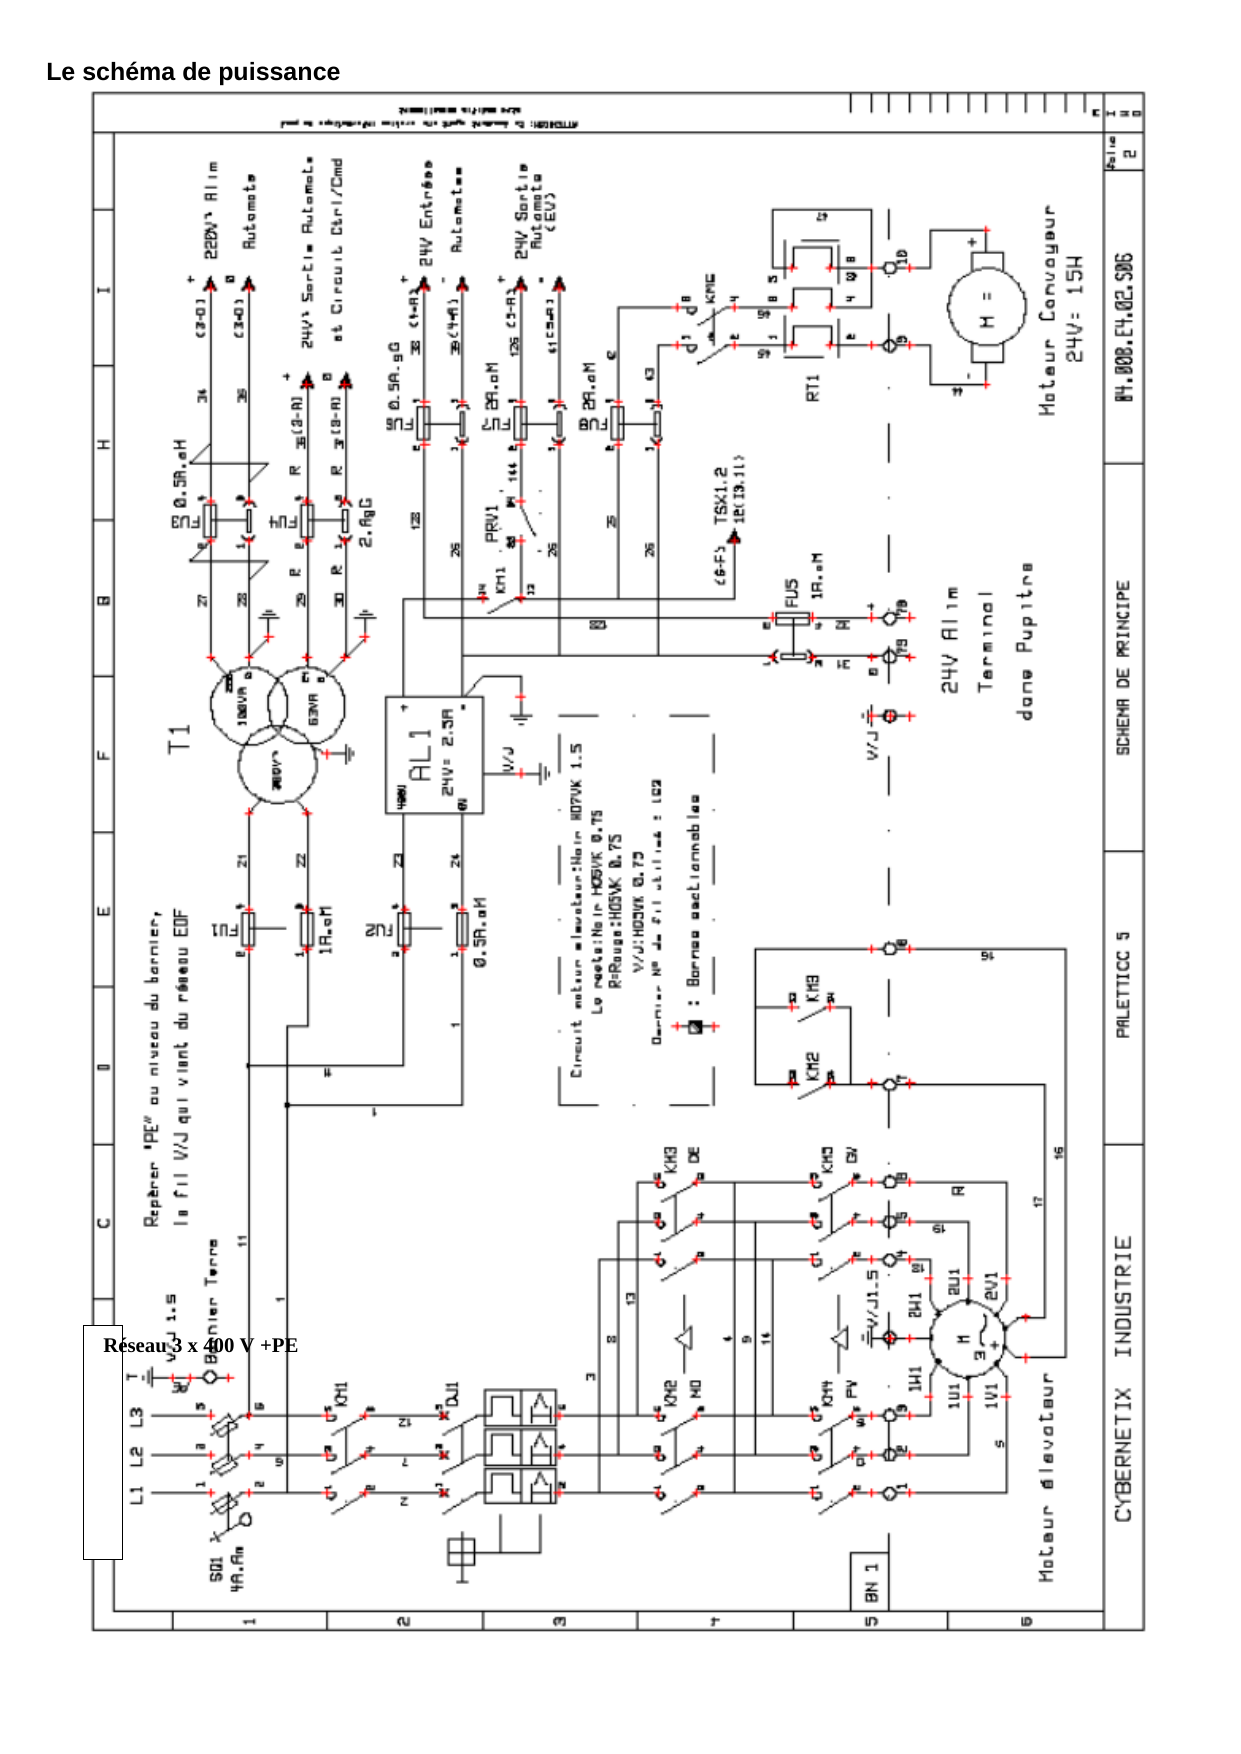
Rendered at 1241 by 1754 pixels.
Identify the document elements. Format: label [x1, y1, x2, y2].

picture [89, 87, 1148, 1635]
